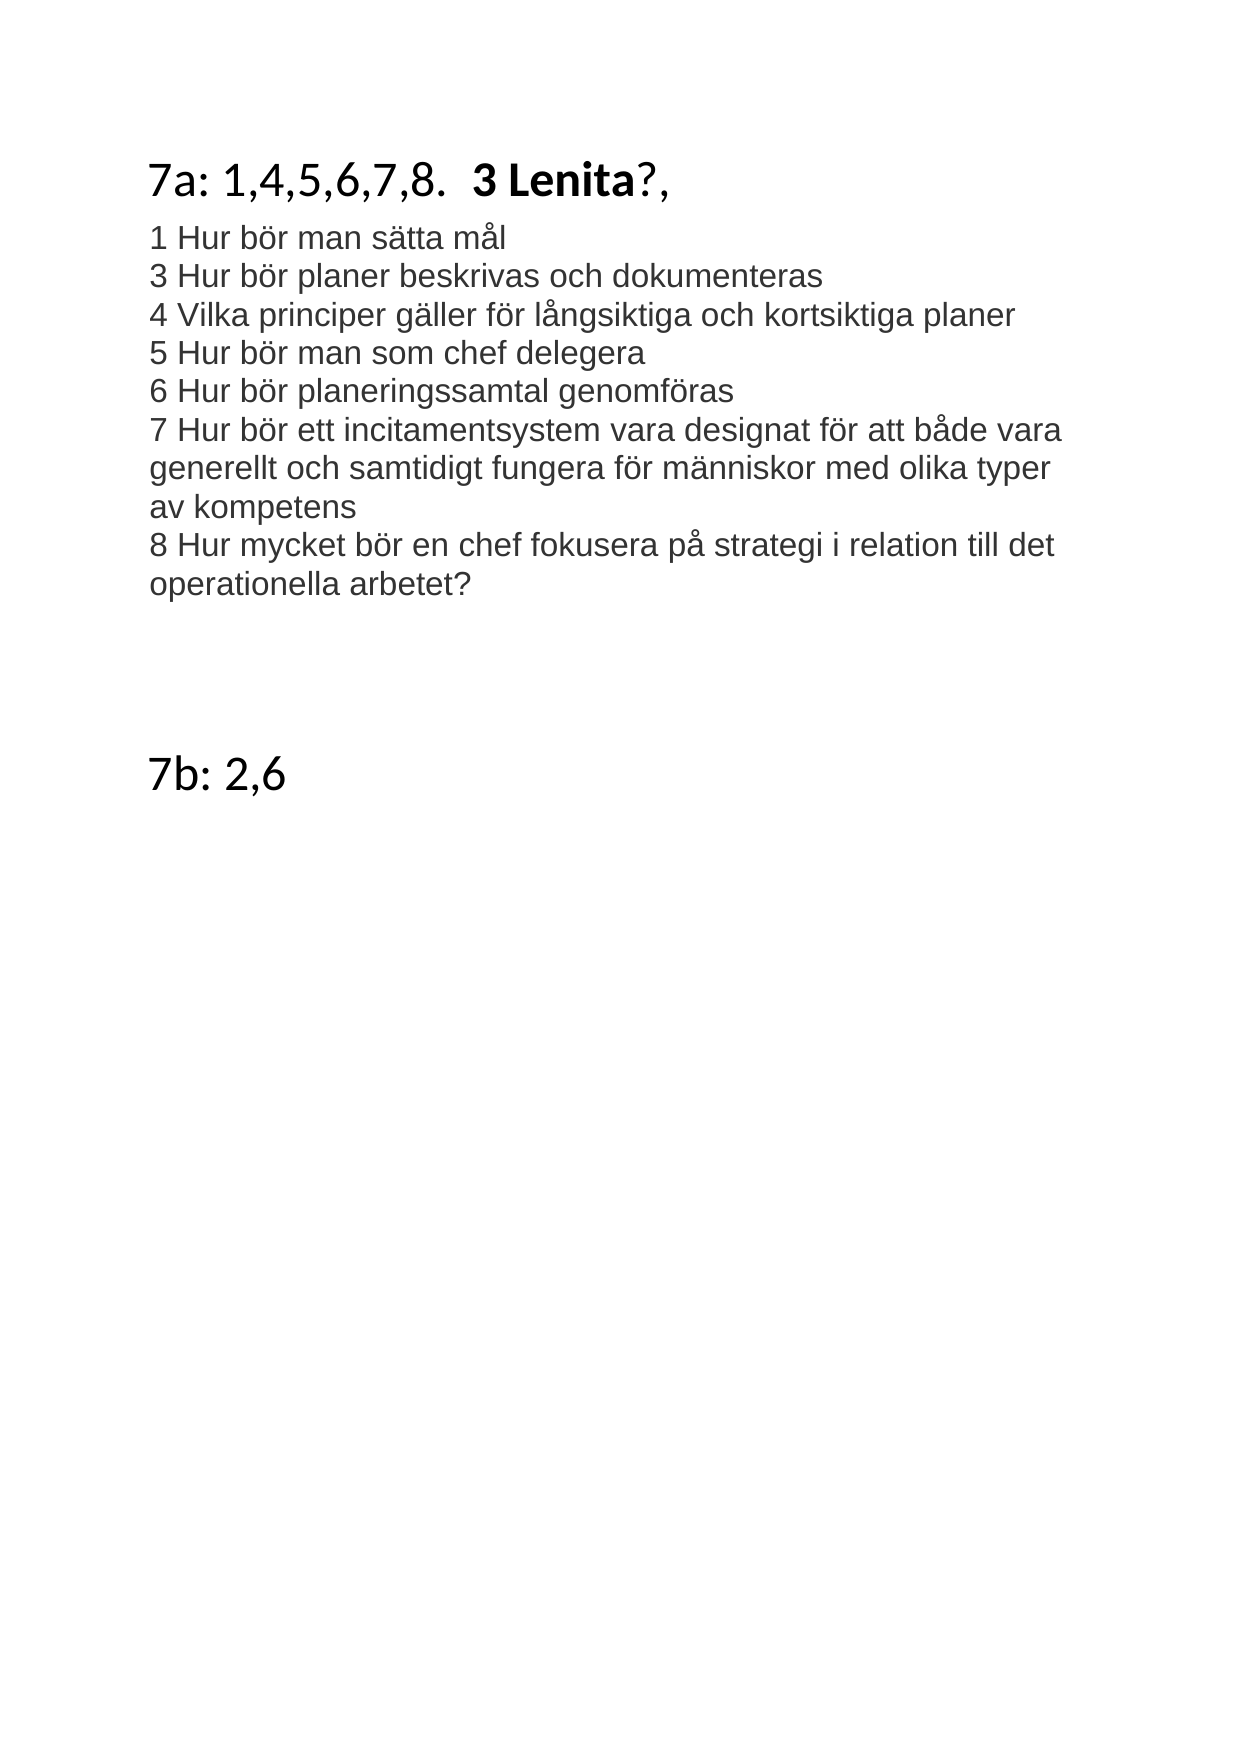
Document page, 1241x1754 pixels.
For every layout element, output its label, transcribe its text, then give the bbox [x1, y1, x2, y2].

text 4 Vilka principer gäller för långsiktiga och kortsiktiga planer [149, 294, 1093, 333]
text 5 Hur bör man som chef delegera [149, 333, 1093, 371]
text 7b: 2,6 [148, 742, 1093, 803]
text 3 Hur bör planer beskrivas och dokumenteras [149, 256, 1093, 294]
text 7 Hur bör ett incitamentsystem vara designat för att både vara generellt och samtidigt fungera för människor med olika typer av kompetens [149, 410, 1093, 525]
text 6 Hur bör planeringssamtal genomföras [149, 371, 1093, 410]
text 7a: 1,4,5,6,7,8. 3 Lenita?, [148, 148, 1093, 209]
text 8 Hur mycket bör en chef fokusera på strategi i relation till det operationella arbetet? [149, 525, 1093, 602]
text 1 Hur bör man sätta mål [149, 218, 1093, 256]
